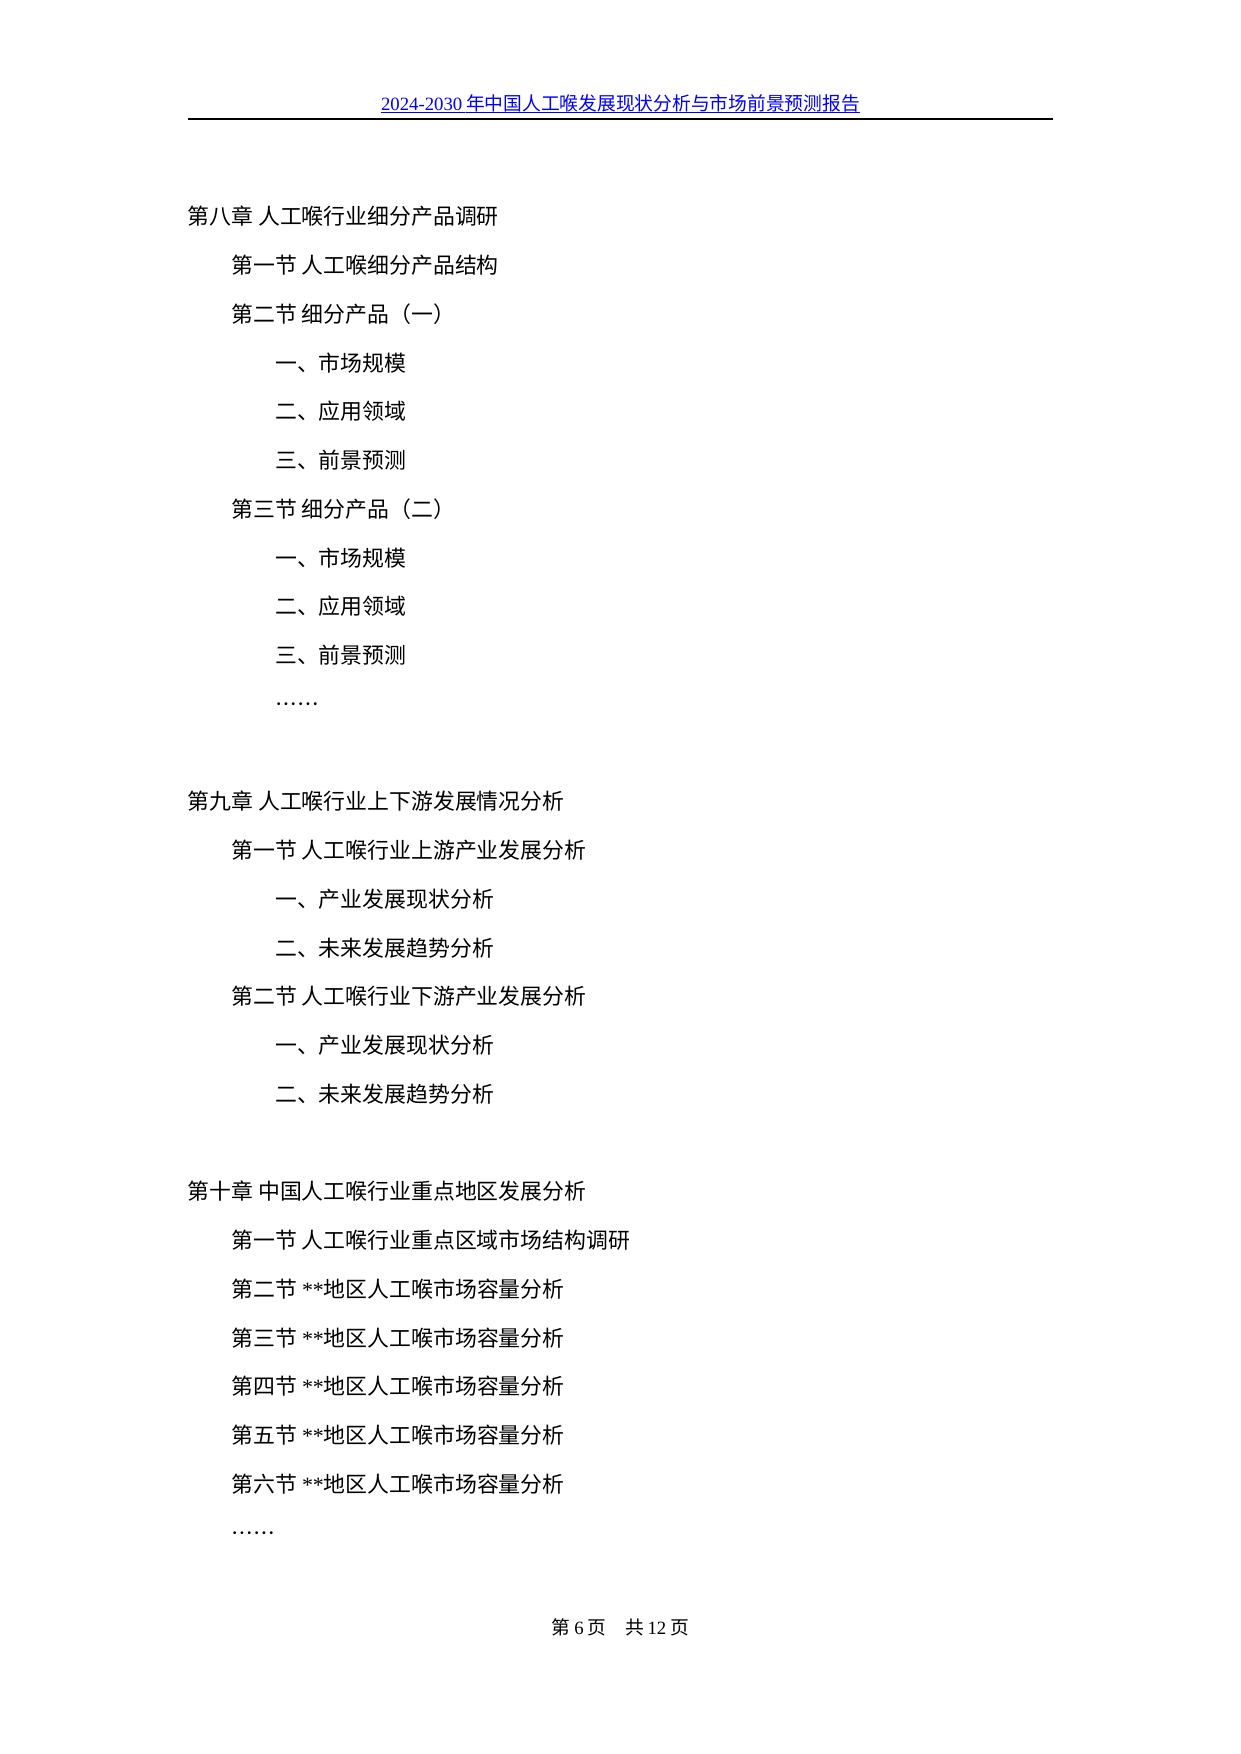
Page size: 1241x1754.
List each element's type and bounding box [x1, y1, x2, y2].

text [187, 150, 1053, 1548]
